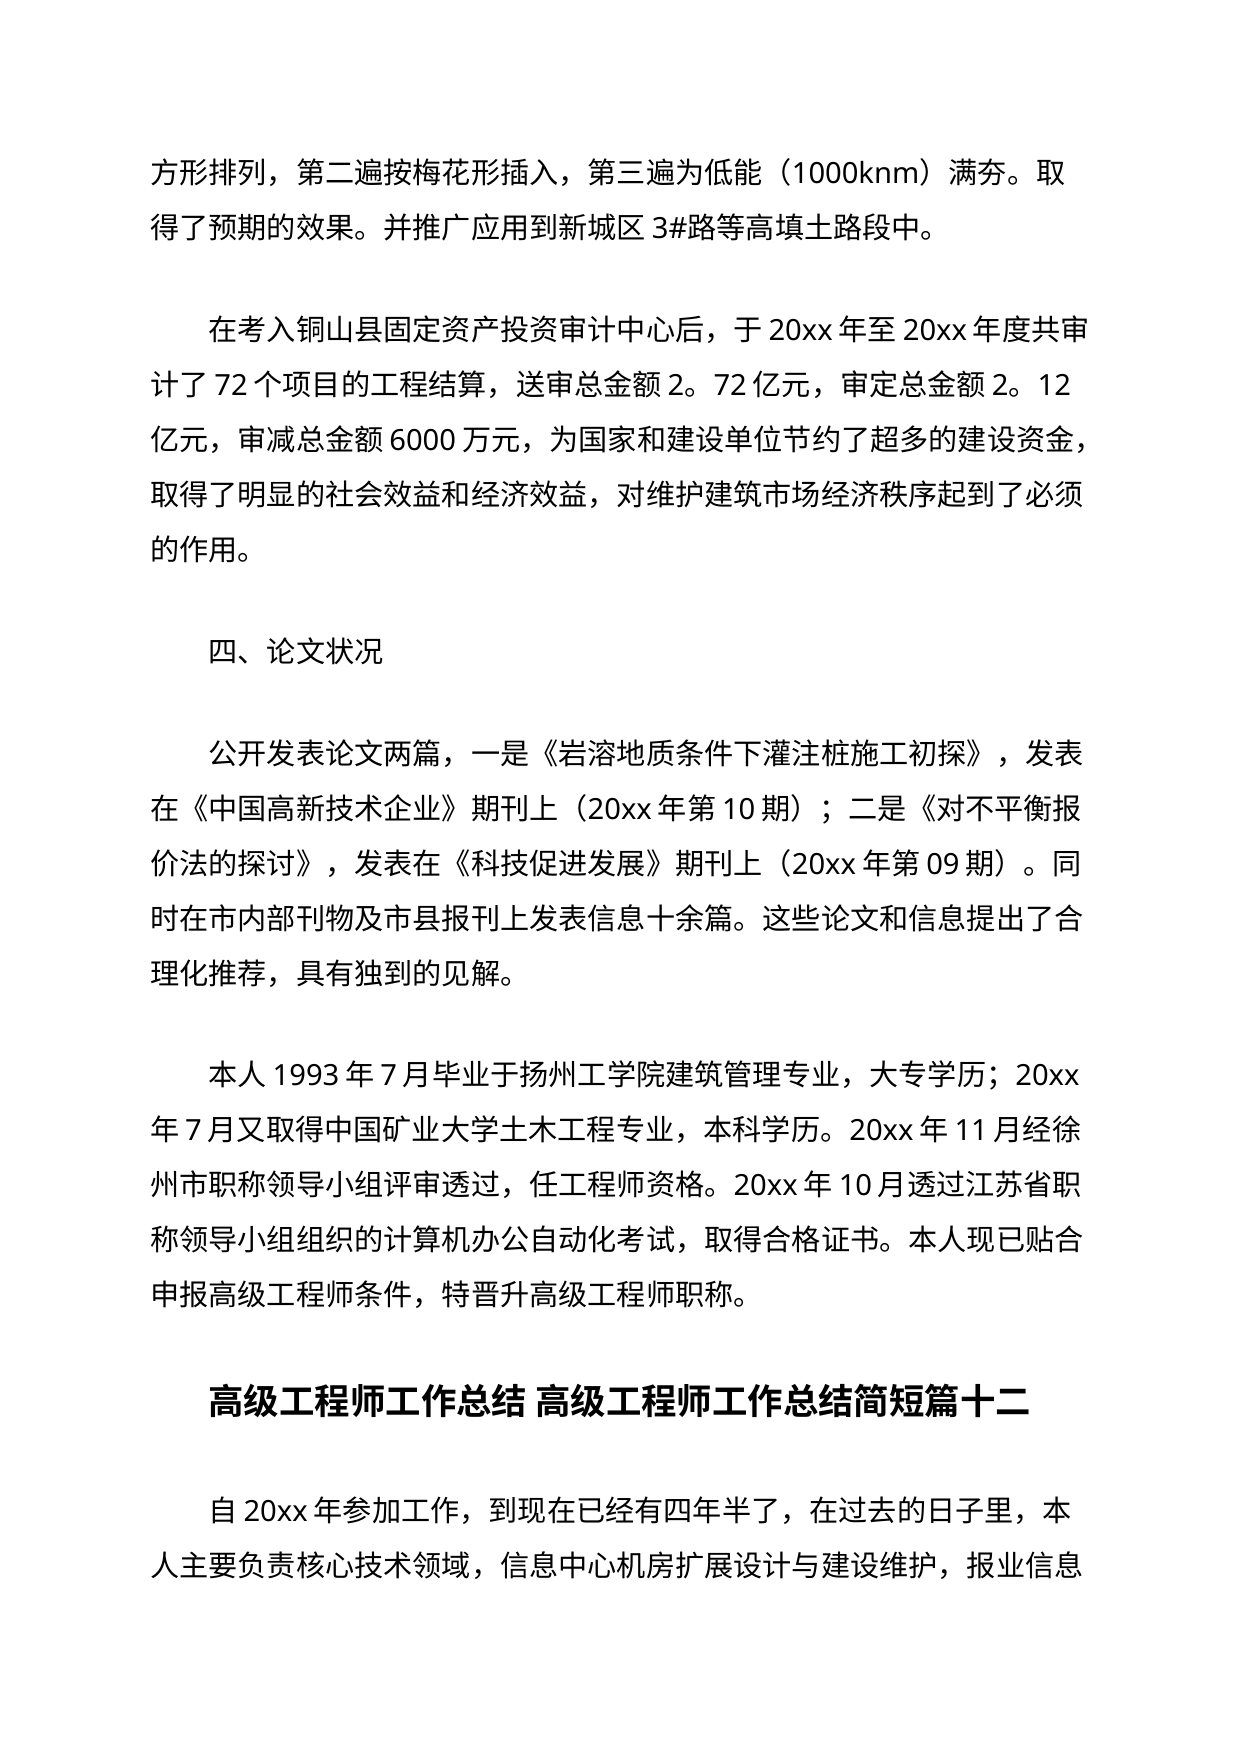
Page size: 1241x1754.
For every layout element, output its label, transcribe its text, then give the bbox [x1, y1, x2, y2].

text 高级工程师工作总结 高级工程师工作总结简短篇十二 [150, 1374, 1090, 1425]
text 公开发表论文两篇，一是《岩溶地质条件下灌注桩施工初探》，发表在《中国高新技术企业》期刊上（20xx年第10期）；二是《对不平衡报价法的探讨》，发表在《科技促进发展》期刊上（20xx年第09期）。同时在市内部刊物及市县报刊上发表信息十余篇。这些论文和信息提出了合理化推荐，具有独到的见解。 [150, 730, 1090, 992]
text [150, 150, 1090, 247]
text 本人1993年7月毕业于扬州工学院建筑管理专业，大专学历；20xx年7月又取得中国矿业大学土木工程专业，本科学历。20xx年11月经徐州市职称领导小组评审透过，任工程师资格。20xx年10月透过江苏省职称领导小组组织的计算机办公自动化考试，取得合格证书。本人现已贴合申报高级工程师条件，特晋升高级工程师职称。 [150, 1052, 1090, 1314]
text 四、论文状况 [150, 629, 1090, 671]
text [150, 1487, 1090, 1584]
text 在考入铜山县固定资产投资审计中心后，于20xx年至20xx年度共审计了72个项目的工程结算，送审总金额2。72亿元，审定总金额2。12亿元，审减总金额6000万元，为国家和建设单位节约了超多的建设资金，取得了明显的社会效益和经济效益，对维护建筑市场经济秩序起到了必须的作用。 [150, 307, 1090, 569]
